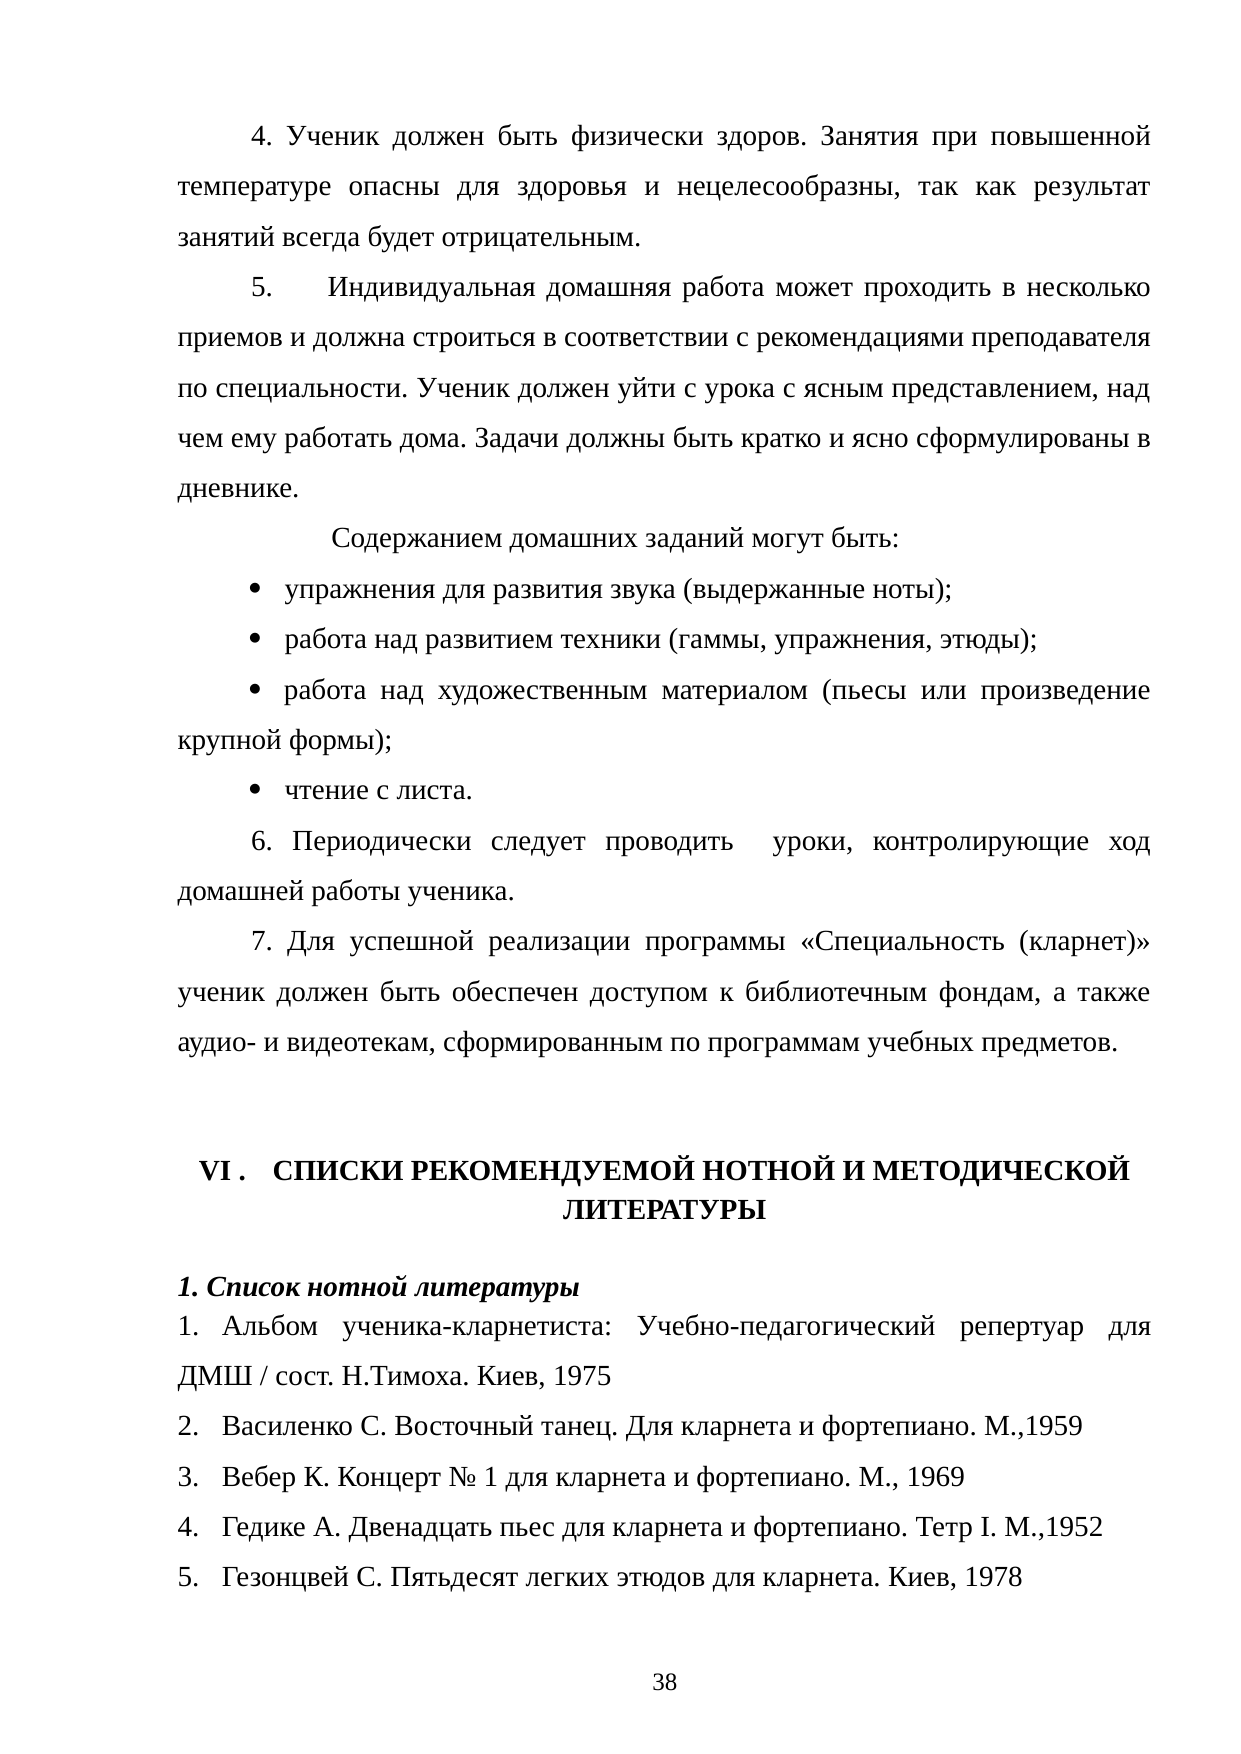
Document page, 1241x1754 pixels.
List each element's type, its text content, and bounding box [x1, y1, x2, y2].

list Гезонцвей С. Пятьдесят легких этюдов для кларнета. Киев, 1978 [177, 1559, 1152, 1593]
text 1. Список нотной литературы [177, 1269, 1152, 1303]
text 7. Для успешной реализации программы «Специальность (кларнет)» ученик должен быть обеспечен доступом к библиотечным фондам, а также аудио- и видеотекам, сформированным по программам учебных предметов. [177, 923, 1152, 1058]
text VI . СПИСКИ РЕКОМЕНДУЕМОЙ НОТНОЙ И МЕТОДИЧЕСКОЙ ЛИТЕРАТУРЫ [177, 1153, 1152, 1226]
list Гедике А. Двенадцать пьес для кларнета и фортепиано. Тетр I. М.,1952 [177, 1509, 1152, 1542]
text Содержанием домашних заданий могут быть: [177, 521, 1152, 554]
text 6. Периодически следует проводить уроки, контролирующие ход домашней работы ученика. [177, 823, 1152, 907]
list работа над развитием техники (гаммы, упражнения, этюды); [177, 621, 1152, 655]
list Индивидуальная домашняя работа может проходить в несколько приемов и должна строиться в соответствии с рекомендациями преподавателя по специальности. Ученик должен уйти с урока с ясным представлением, над чем ему работать дома. Задачи должны быть кратко и ясно сформулированы в дневнике. [177, 269, 1152, 504]
list упражнения для развития звука (выдержанные ноты); [177, 571, 1152, 604]
list чтение с листа. [177, 772, 1152, 806]
list Вебер К. Концерт № 1 для кларнета и фортепиано. М., 1969 [177, 1459, 1152, 1492]
list работа над художественным материалом (пьесы или произведение крупной формы); [177, 672, 1152, 756]
list Альбом ученика-кларнетиста: Учебно-педагогический репертуар для ДМШ / сост. Н.Тимоха. Киев, 1975 [177, 1308, 1152, 1392]
text 4. Ученик должен быть физически здоров. Занятия при повышенной температуре опасны для здоровья и нецелесообразны, так как результат занятий всегда будет отрицательным. [177, 118, 1152, 252]
list Василенко С. Восточный танец. Для кларнета и фортепиано. М.,1959 [177, 1408, 1152, 1442]
